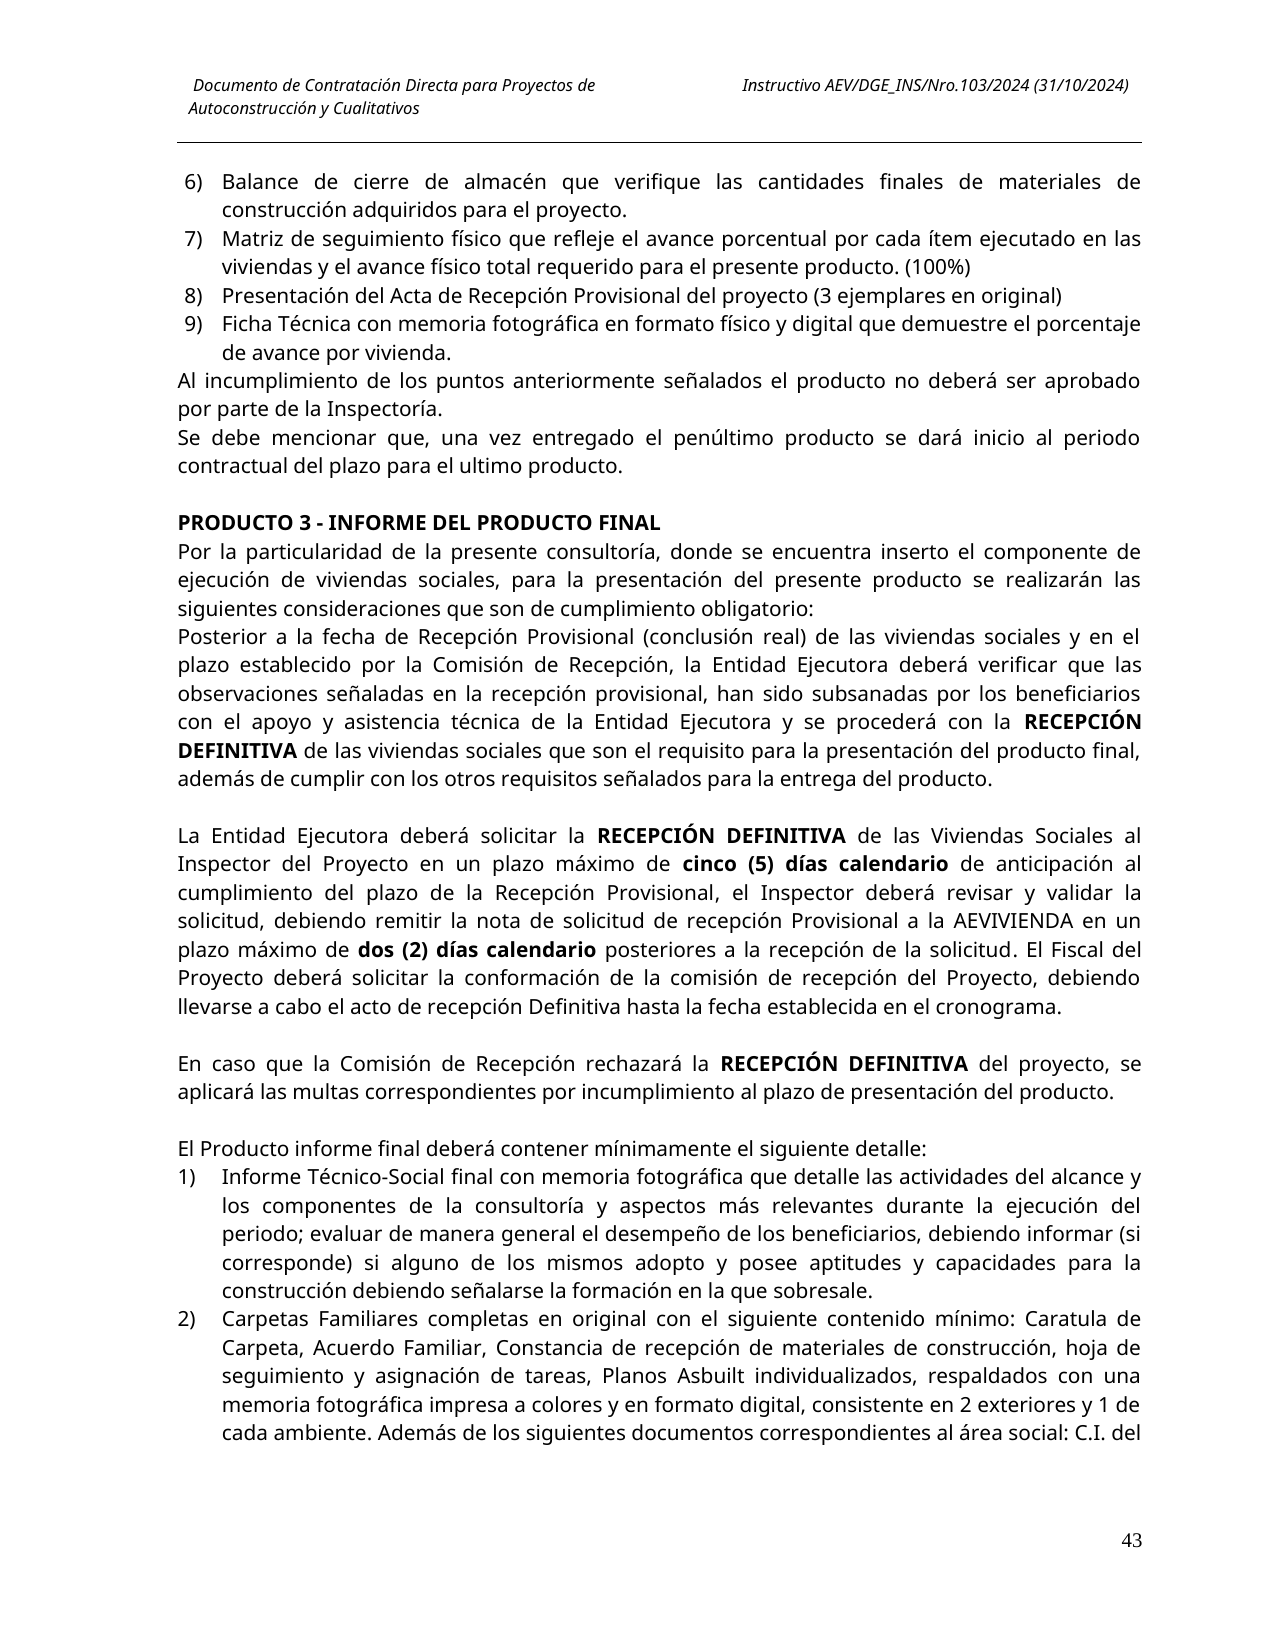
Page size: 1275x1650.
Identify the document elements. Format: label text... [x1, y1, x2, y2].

list Ficha Técnica con memoria fotográfica en formato físico y digital que demuestre el porcentaje de avance por vivienda. [184, 309, 1142, 366]
text La Entidad Ejecutora deberá solicitar la RECEPCIÓN DEFINITIVA de las Viviendas Sociales al Inspector del Proyecto en un plazo máximo de cinco (5) días calendario de anticipación al cumplimiento del plazo de la Recepción Provisional, el Inspector deberá revisar y validar la solicitud, debiendo remitir la nota de solicitud de recepción Provisional a la AEVIVIENDA en un plazo máximo de dos (2) días calendario posteriores a la recepción de la solicitud. El Fiscal del Proyecto deberá solicitar la conformación de la comisión de recepción del Proyecto, debiendo llevarse a cabo el acto de recepción Definitiva hasta la fecha establecida en el cronograma. [177, 821, 1142, 1020]
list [177, 1304, 1142, 1447]
list Balance de cierre de almacén que verifique las cantidades finales de materiales de construcción adquiridos para el proyecto. [184, 167, 1142, 224]
list Matriz de seguimiento físico que refleje el avance porcentual por cada ítem ejecutado en las viviendas y el avance físico total requerido para el presente producto. (100%) [184, 224, 1142, 281]
list Informe Técnico-Social final con memoria fotográfica que detalle las actividades del alcance y los componentes de la consultoría y aspectos más relevantes durante la ejecución del periodo; evaluar de manera general el desempeño de los beneficiarios, debiendo informar (si corresponde) si alguno de los mismos adopto y posee aptitudes y capacidades para la construcción debiendo señalarse la formación en la que sobresale. [177, 1162, 1142, 1304]
text El Producto informe final deberá contener mínimamente el siguiente detalle: [177, 1134, 1142, 1162]
list Presentación del Acta de Recepción Provisional del proyecto (3 ejemplares en original) [184, 281, 1142, 309]
text Al incumplimiento de los puntos anteriormente señalados el producto no deberá ser aprobado por parte de la Inspectoría. [177, 366, 1142, 423]
text Por la particularidad de la presente consultoría, donde se encuentra inserto el componente de ejecución de viviendas sociales, para la presentación del presente producto se realizarán las siguientes consideraciones que son de cumplimiento obligatorio: [177, 537, 1142, 622]
text Se debe mencionar que, una vez entregado el penúltimo producto se dará inicio al periodo contractual del plazo para el ultimo producto. [177, 423, 1142, 480]
text Posterior a la fecha de Recepción Provisional (conclusión real) de las viviendas sociales y en el plazo establecido por la Comisión de Recepción, la Entidad Ejecutora deberá verificar que las observaciones señaladas en la recepción provisional, han sido subsanadas por los beneficiarios con el apoyo y asistencia técnica de la Entidad Ejecutora y se procederá con la RECEPCIÓN DEFINITIVA de las viviendas sociales que son el requisito para la presentación del producto final, además de cumplir con los otros requisitos señalados para la entrega del producto. [177, 622, 1142, 793]
text En caso que la Comisión de Recepción rechazará la RECEPCIÓN DEFINITIVA del proyecto, se aplicará las multas correspondientes por incumplimiento al plazo de presentación del producto. [177, 1049, 1142, 1106]
text PRODUCTO 3 - INFORME DEL PRODUCTO FINAL [177, 508, 1142, 537]
